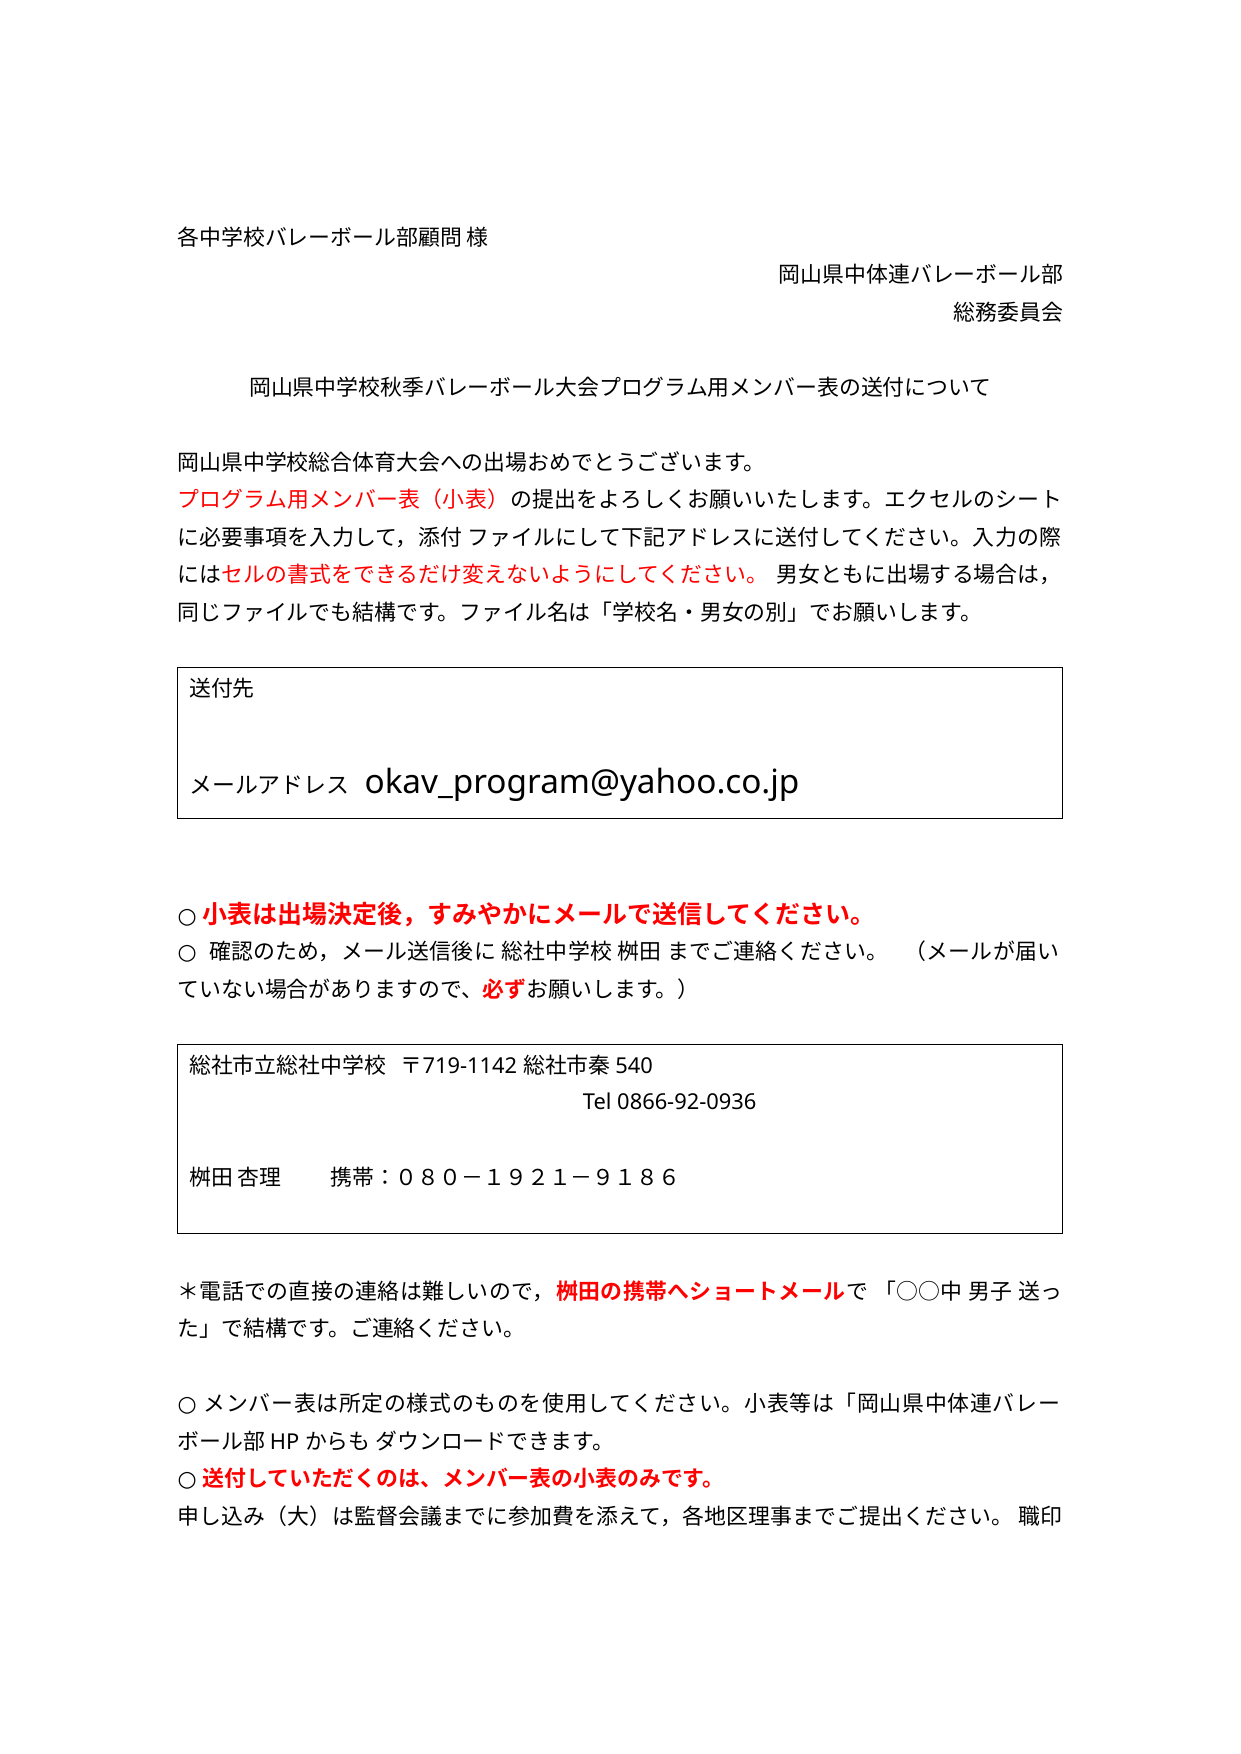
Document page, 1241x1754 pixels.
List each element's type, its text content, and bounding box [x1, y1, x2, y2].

text ○ 送付していただくのは、メンバー表の小表のみです。 [177, 1458, 1063, 1496]
text ○ 確認のため，メール送信後に 総社中学校 桝田 までご連絡ください。 （メールが届いていない場合がありますので、必ずお願いします。） [177, 931, 1063, 1006]
text 岡山県中体連バレーボール部 [177, 254, 1063, 292]
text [177, 1496, 1063, 1533]
text 総務委員会 [177, 292, 1063, 329]
text ○ メンバー表は所定の様式のものを使用してください。小表等は「岡山県中体連バレーボール部 HP からも ダウンロードできます。 [177, 1383, 1063, 1458]
table_header 総社市立総社中学校 〒719-1142 総社市秦 540 Tel 0866-92-0936 桝田 杏理 携帯：０８０－１９２１－９１８６ [178, 1045, 1062, 1232]
text ○ 小表は出場決定後，すみやかにメールで送信してください。 [177, 894, 1063, 931]
text 岡山県中学校総合体育大会への出場おめでとうございます。 [177, 442, 1063, 479]
text プログラム用メンバー表（小表）の提出をよろしくお願いいたします。エクセルのシートに必要事項を入力して，添付 ファイルにして下記アドレスに送付してください。入力の際にはセルの書式をできるだけ変えないようにしてください。 男女ともに出場する場合は，同じファイルでも結構です。ファイル名は「学校名・男女の別」でお願いします。 [177, 479, 1063, 629]
text 岡山県中学校秋季バレーボール大会プログラム用メンバー表の送付について [177, 367, 1063, 404]
table_header 送付先 メールアドレス okav_program@yahoo.co.jp [178, 668, 1062, 818]
text 各中学校バレーボール部顧問 様 [177, 217, 1063, 254]
text ＊電話での直接の連絡は難しいので，桝田の携帯へショートメールで 「○○中 男子 送った」で結構です。ご連絡ください。 [177, 1271, 1063, 1346]
